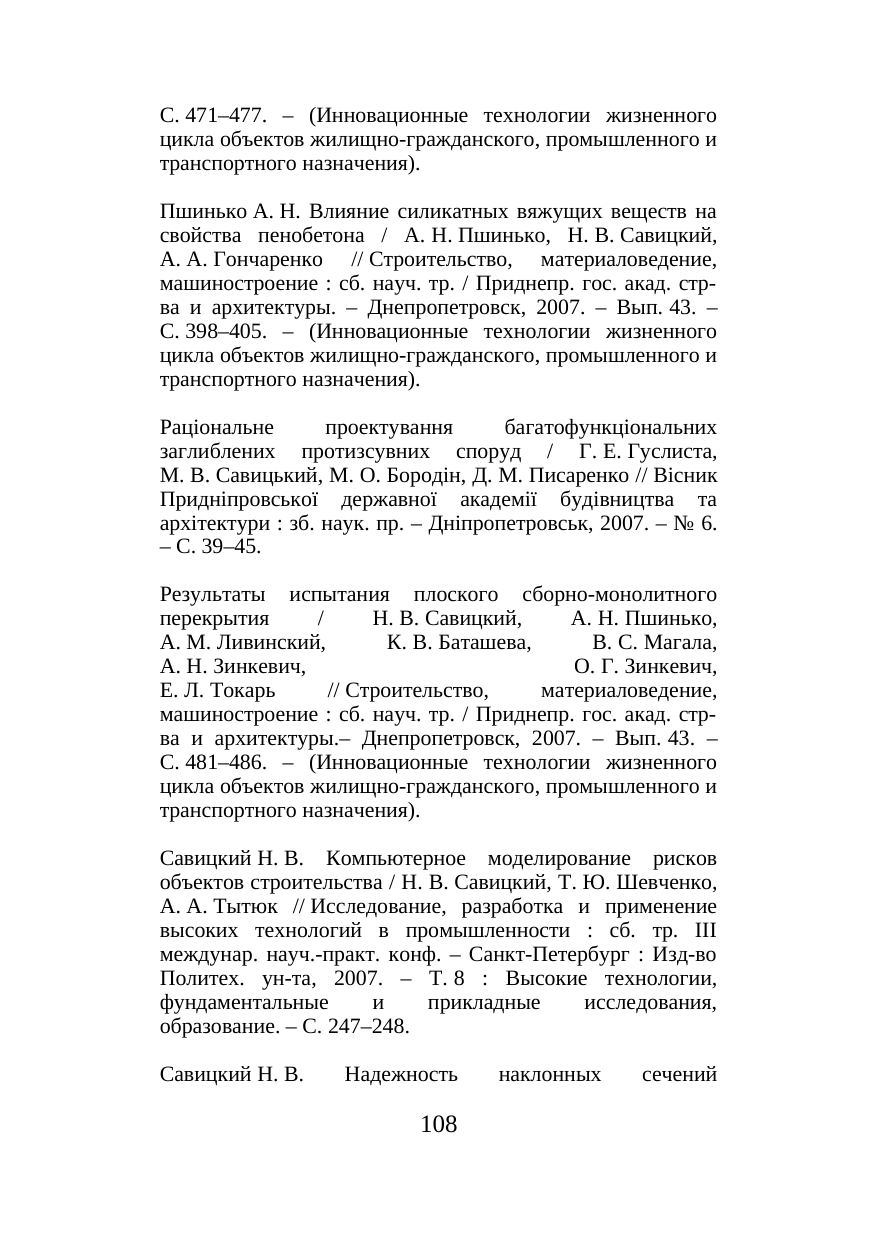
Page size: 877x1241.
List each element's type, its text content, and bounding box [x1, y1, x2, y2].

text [159, 1062, 717, 1086]
text Пшинько А. Н. Влияние силикатных вяжущих веществ на свойства пенобетона / А. Н. Пшинько, Н. В. Савицкий, А. А. Гончаренко // Строительство, материаловедение, машиностроение : сб. науч. тр. / Приднепр. гос. акад. стр-ва и архитектуры. – Днепропетровск, 2007. – Вып. 43. – С. 398–405. – (Инновационные технологии жизненного цикла объектов жилищно-гражданского, промышленного и транспортного назначения). [159, 199, 717, 391]
text Раціональне проектування багатофункціональних заглиблених протизсувних споруд / Г. Е. Гуслиста, М. В. Савицький, М. О. Бородін, Д. М. Писаренко // Вісник Придніпровської державної академії будівництва та архітектури : зб. наук. пр. – Дніпропетровськ, 2007. – № 6. – С. 39–45. [159, 415, 717, 559]
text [159, 103, 717, 175]
text Результаты испытания плоского сборно-монолитного перекрытия / Н. В. Савицкий, А. Н. Пшинько, А. М. Ливинский, К. В. Баташева, В. С. Магала, А. Н. Зинкевич, О. Г. Зинкевич, Е. Л. Токарь // Строительство, материаловедение, машиностроение : сб. науч. тр. / Приднепр. гос. акад. стр-ва и архитектуры.– Днепропетровск, 2007. – Вып. 43. – С. 481–486. – (Инновационные технологии жизненного цикла объектов жилищно-гражданского, промышленного и транспортного назначения). [159, 583, 717, 822]
text Савицкий Н. В. Компьютерное моделирование рисков объектов строительства / Н. В. Савицкий, Т. Ю. Шевченко, А. А. Тытюк // Исследование, разработка и применение высоких технологий в промышленности : cб. тр. ІІІ междунар. науч.-практ. конф. – Санкт-Петербург : Изд-во Политех. ун-та, 2007. – Т. 8 : Высокие технологии, фундаментальные и прикладные исследования, образование. – С. 247–248. [159, 846, 717, 1038]
